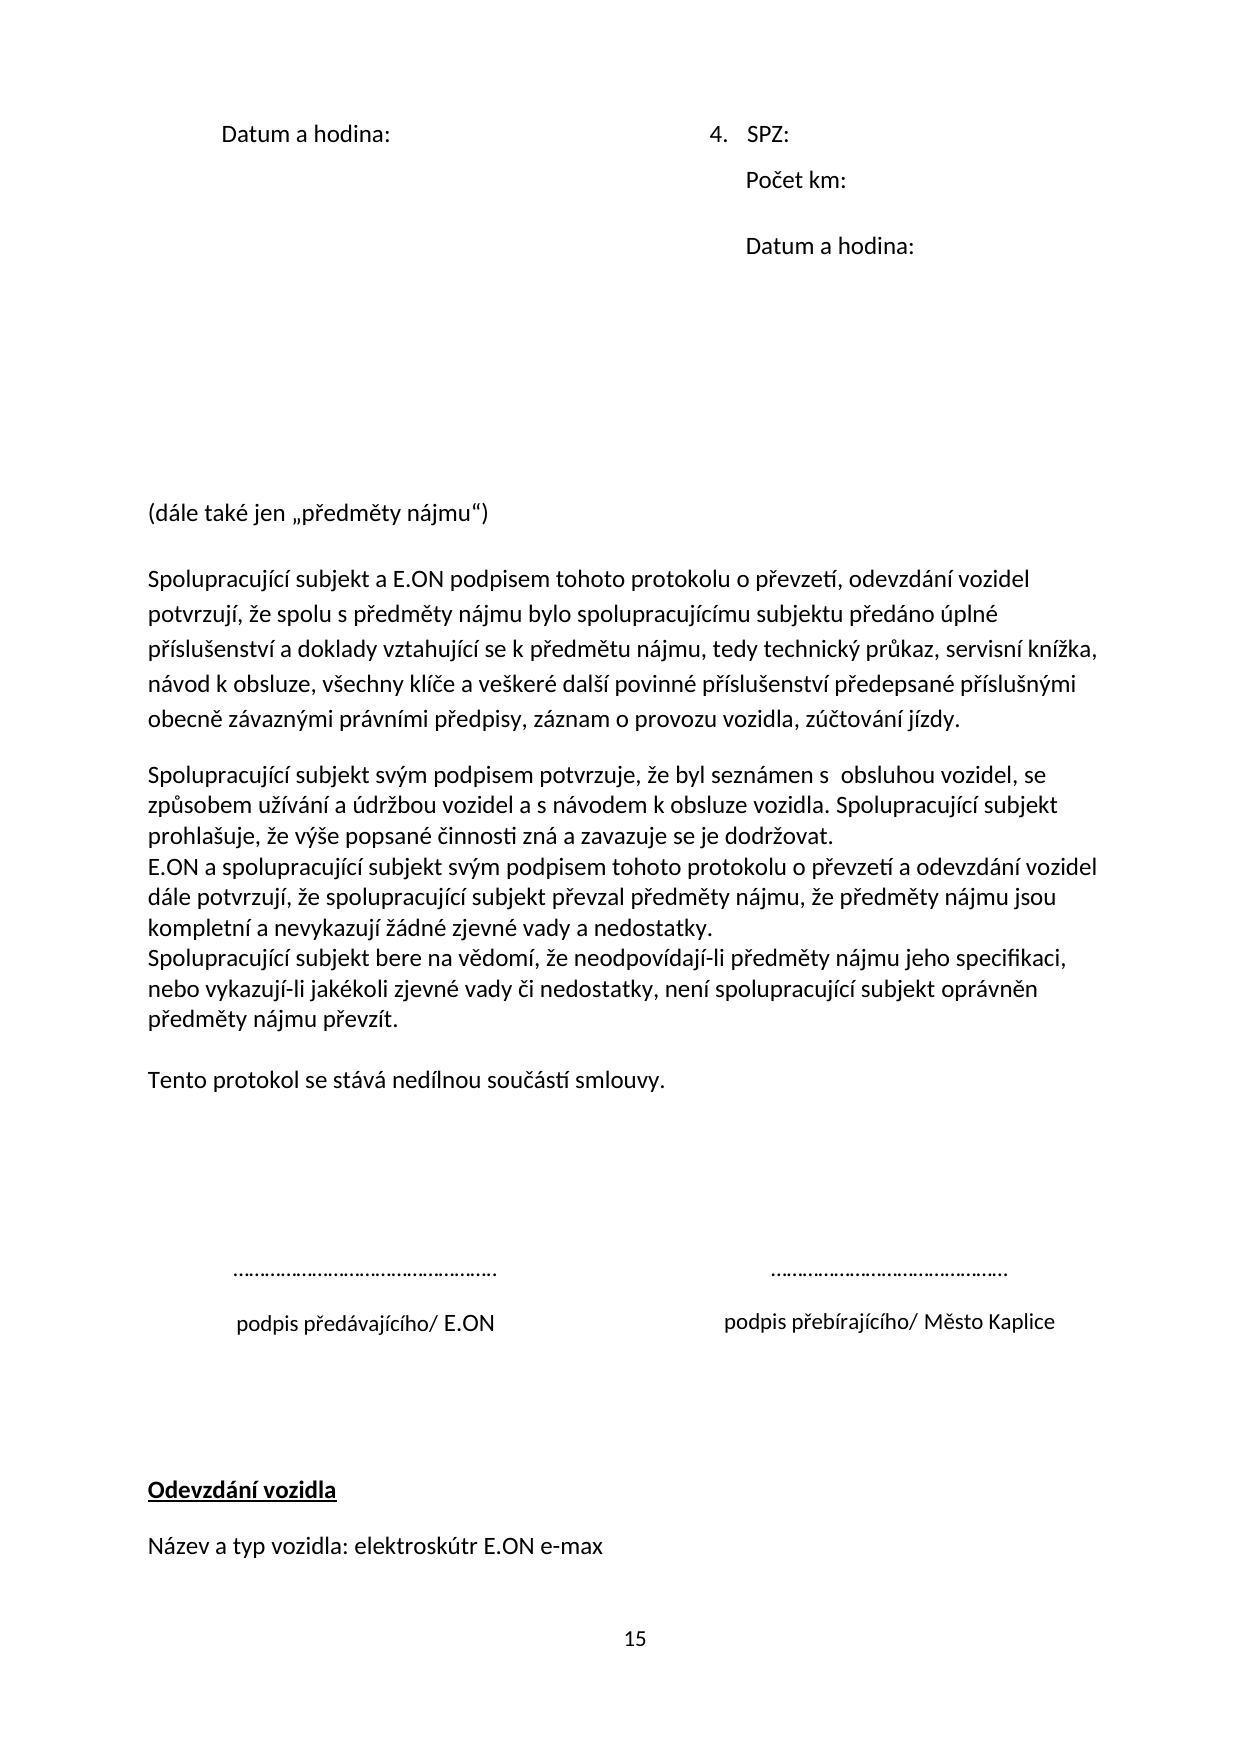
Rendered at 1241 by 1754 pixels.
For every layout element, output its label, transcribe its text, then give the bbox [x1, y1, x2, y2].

text E.ON a spolupracující subjekt svým podpisem tohoto protokolu o převzetí a odevzdání vozidel dále potvrzují, že spolupracující subjekt převzal předměty nájmu, že předměty nájmu jsou kompletní a nevykazují žádné zjevné vady a nedostatky. [148, 851, 1122, 942]
text ………………………………………….. [148, 1254, 583, 1282]
text Počet km: [672, 164, 1122, 194]
text Spolupracující subjekt bere na vědomí, že neodpovídají-li předměty nájmu jeho specifikaci, nebo vykazují-li jakékoli zjevné vady či nedostatky, není spolupracující subjekt oprávněn předměty nájmu převzít. [148, 942, 1122, 1034]
list SPZ: [709, 118, 1122, 149]
text Spolupracující subjekt svým podpisem potvrzuje, že byl seznámen s obsluhou vozidel, se způsobem užívání a údržbou vozidel a s návodem k obsluze vozidla. Spolupracující subjekt prohlašuje, že výše popsané činnosti zná a zavazuje se je dodržovat. [148, 759, 1122, 851]
text Datum a hodina: [672, 230, 1122, 261]
text podpis přebírajícího/ Město Kaplice [657, 1307, 1122, 1335]
text Název a typ vozidla: elektroskútr E.ON e-max [148, 1530, 1122, 1561]
text Tento protokol se stává nedílnou součástí smlouvy. [148, 1064, 1122, 1095]
text ……………………………………… [657, 1254, 1122, 1282]
text (dále také jen „předměty nájmu“) [148, 497, 1122, 527]
text podpis předávajícího/ E.ON [148, 1307, 583, 1337]
text Datum a hodina: [148, 118, 598, 149]
text Spolupracující subjekt a E.ON podpisem tohoto protokolu o převzetí, odevzdání vozidel potvrzují, že spolu s předměty nájmu bylo spolupracujícímu subjektu předáno úplné příslušenství a doklady vztahující se k předmětu nájmu, tedy technický průkaz, servisní knížka, návod k obsluze, všechny klíče a veškeré další povinné příslušenství předepsané příslušnými obecně závaznými právními předpisy, záznam o provozu vozidla, zúčtování jízdy. [148, 563, 1122, 734]
text Odevzdání vozidla [148, 1474, 1122, 1505]
